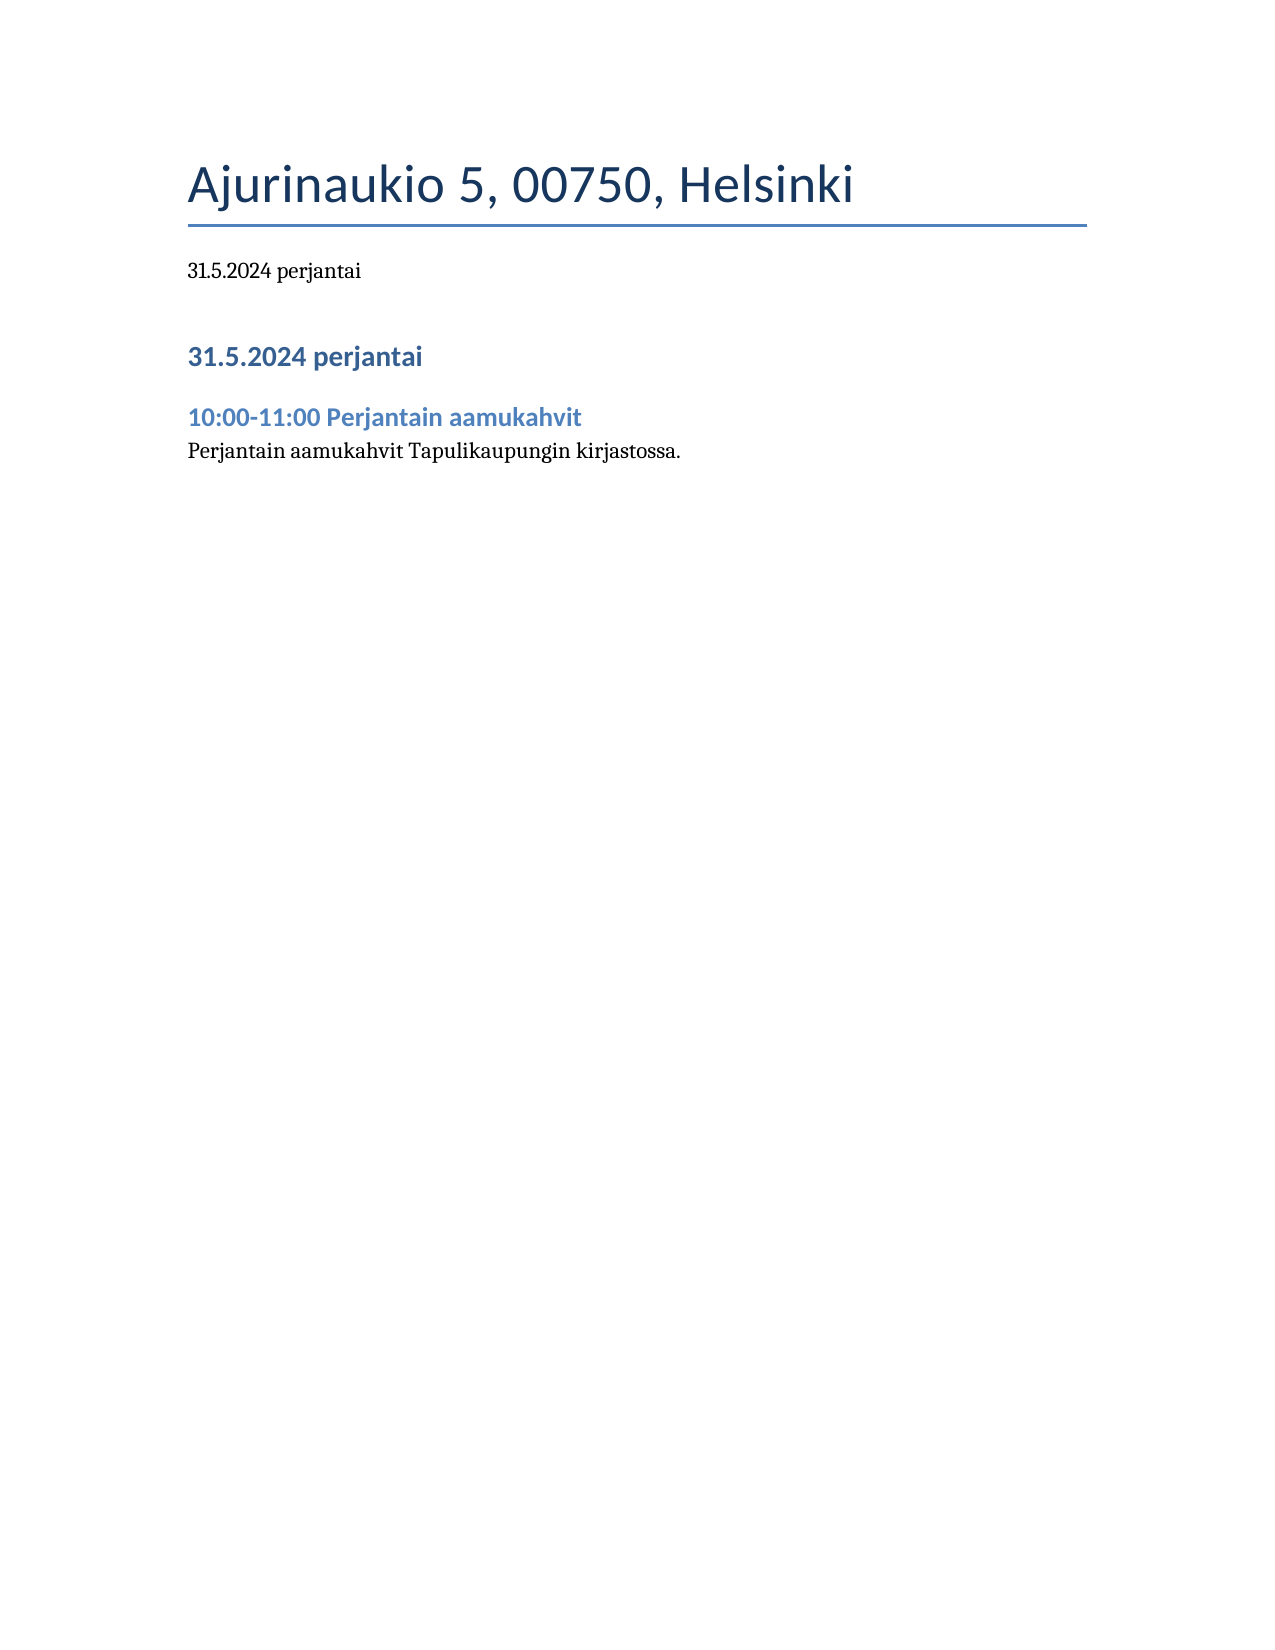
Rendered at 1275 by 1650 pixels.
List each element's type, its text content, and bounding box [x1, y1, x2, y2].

title Ajurinaukio 5, 00750, Helsinki [187, 150, 1087, 227]
subtitle 31.5.2024 perjantai [187, 338, 1087, 374]
subtitle 10:00-11:00 Perjantain aamukahvit [187, 400, 1087, 433]
text Perjantain aamukahvit Tapulikaupungin kirjastossa. [187, 438, 1087, 464]
text 31.5.2024 perjantai [187, 258, 1087, 284]
